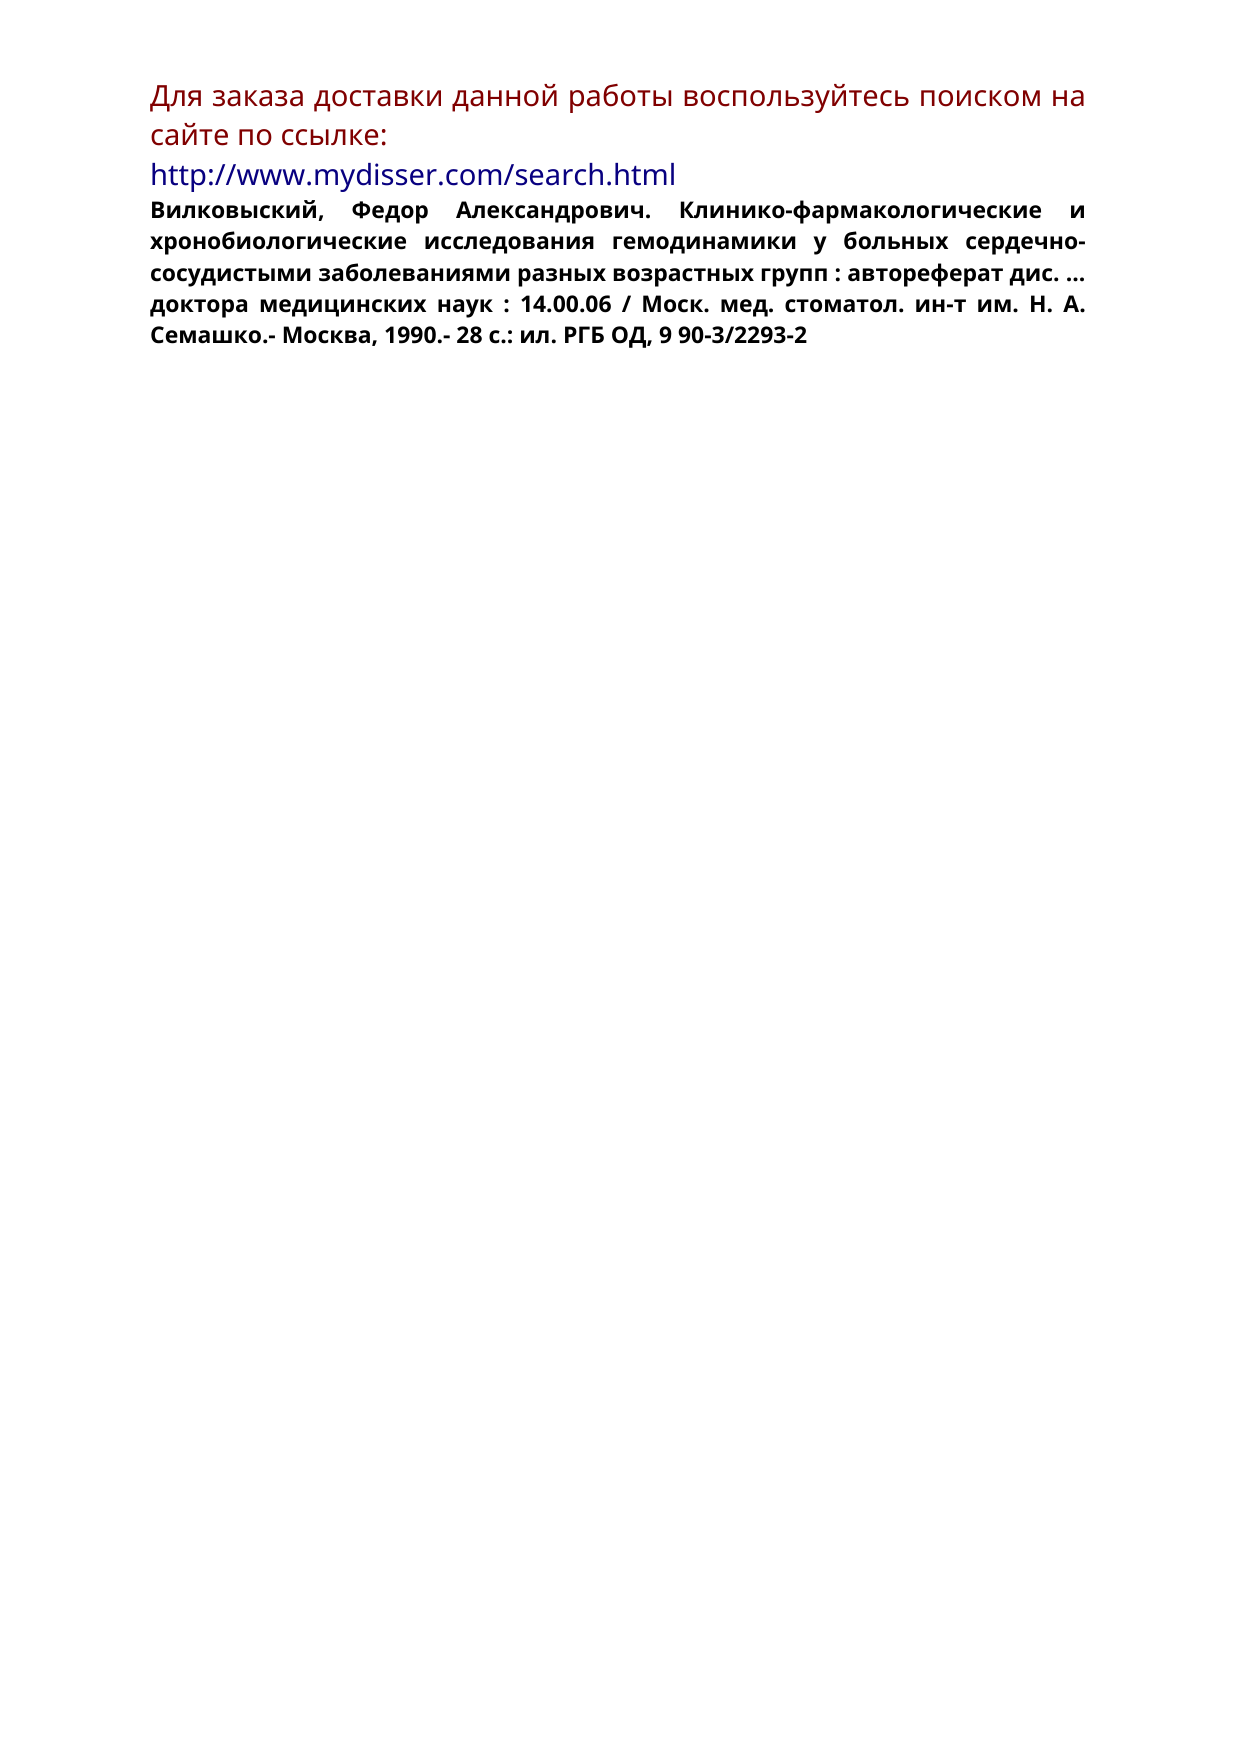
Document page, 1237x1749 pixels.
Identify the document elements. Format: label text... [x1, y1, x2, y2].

text Вилковыский, Федор Александрович. Клинико-фармакологические и хронобиологические исследования гемодинамики у больных сердечно-сосудистыми заболеваниями разных возрастных групп : автореферат дис. ... доктора медицинских наук : 14.00.06 / Моск. мед. стоматол. ин-т им. Н. А. Семашко.- Москва, 1990.- 28 с.: ил. РГБ ОД, 9 90-3/2293-2 [150, 194, 1086, 350]
